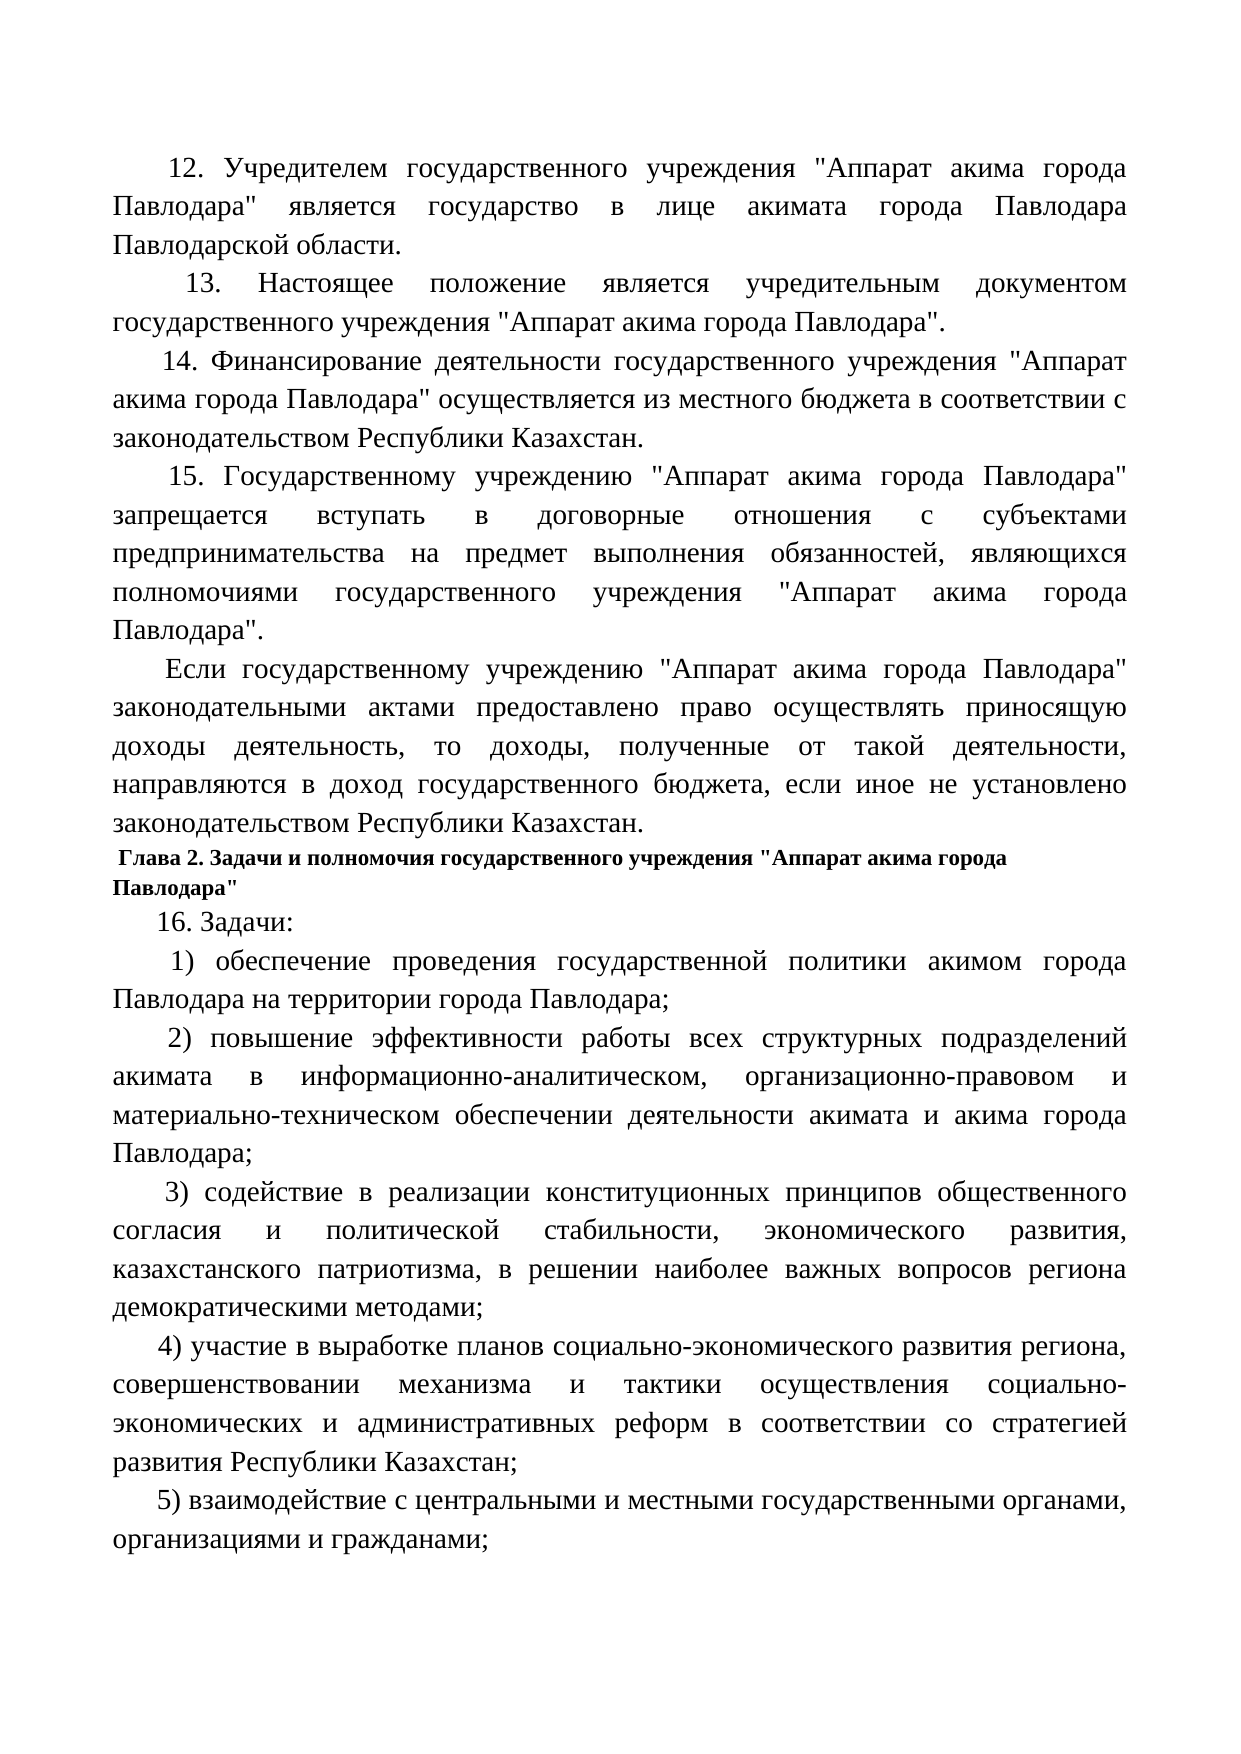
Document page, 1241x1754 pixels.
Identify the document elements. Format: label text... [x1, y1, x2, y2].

text 16. Задачи: [112, 904, 1128, 938]
text Глава 2. Задачи и полномочия государственного учреждения "Аппарат акима города Павлодара" [112, 844, 1128, 900]
text 3) содействие в реализации конституционных принципов общественного согласия и политической стабильности, экономического развития, казахстанского патриотизма, в решении наиболее важных вопросов региона демократическими методами; [112, 1174, 1128, 1323]
text 2) повышение эффективности работы всех структурных подразделений акимата в информационно-аналитическом, организационно-правовом и материально-техническом обеспечении деятельности акимата и акима города Павлодара; [112, 1020, 1128, 1169]
text 4) участие в выработке планов социально-экономического развития региона, совершенствовании механизма и тактики осуществления социально-экономических и административных реформ в соответствии со стратегией развития Республики Казахстан; [112, 1328, 1128, 1477]
text 12. Учредителем государственного учреждения "Аппарат акима города Павлодара" является государство в лице акимата города Павлодара Павлодарской области. [112, 150, 1128, 261]
text Если государственному учреждению "Аппарат акима города Павлодара" законодательными актами предоставлено право осуществлять приносящую доходы деятельность, то доходы, полученные от такой деятельности, направляются в доход государственного бюджета, если иное не установлено законодательством Республики Казахстан. [112, 651, 1128, 839]
text 5) взаимодействие с центральными и местными государственными органами, организациями и гражданами; [112, 1482, 1128, 1554]
text 14. Финансирование деятельности государственного учреждения "Аппарат акима города Павлодара" осуществляется из местного бюджета в соответствии с законодательством Республики Казахстан. [112, 343, 1128, 453]
text 1) обеспечение проведения государственной политики акимом города Павлодара на территории города Павлодара; [112, 943, 1128, 1015]
text 15. Государственному учреждению "Аппарат акима города Павлодара" запрещается вступать в договорные отношения с субъектами предпринимательства на предмет выполнения обязанностей, являющихся полномочиями государственного учреждения "Аппарат акима города Павлодара". [112, 458, 1128, 646]
text 13. Настоящее положение является учредительным документом государственного учреждения "Аппарат акима города Павлодара". [112, 266, 1128, 338]
